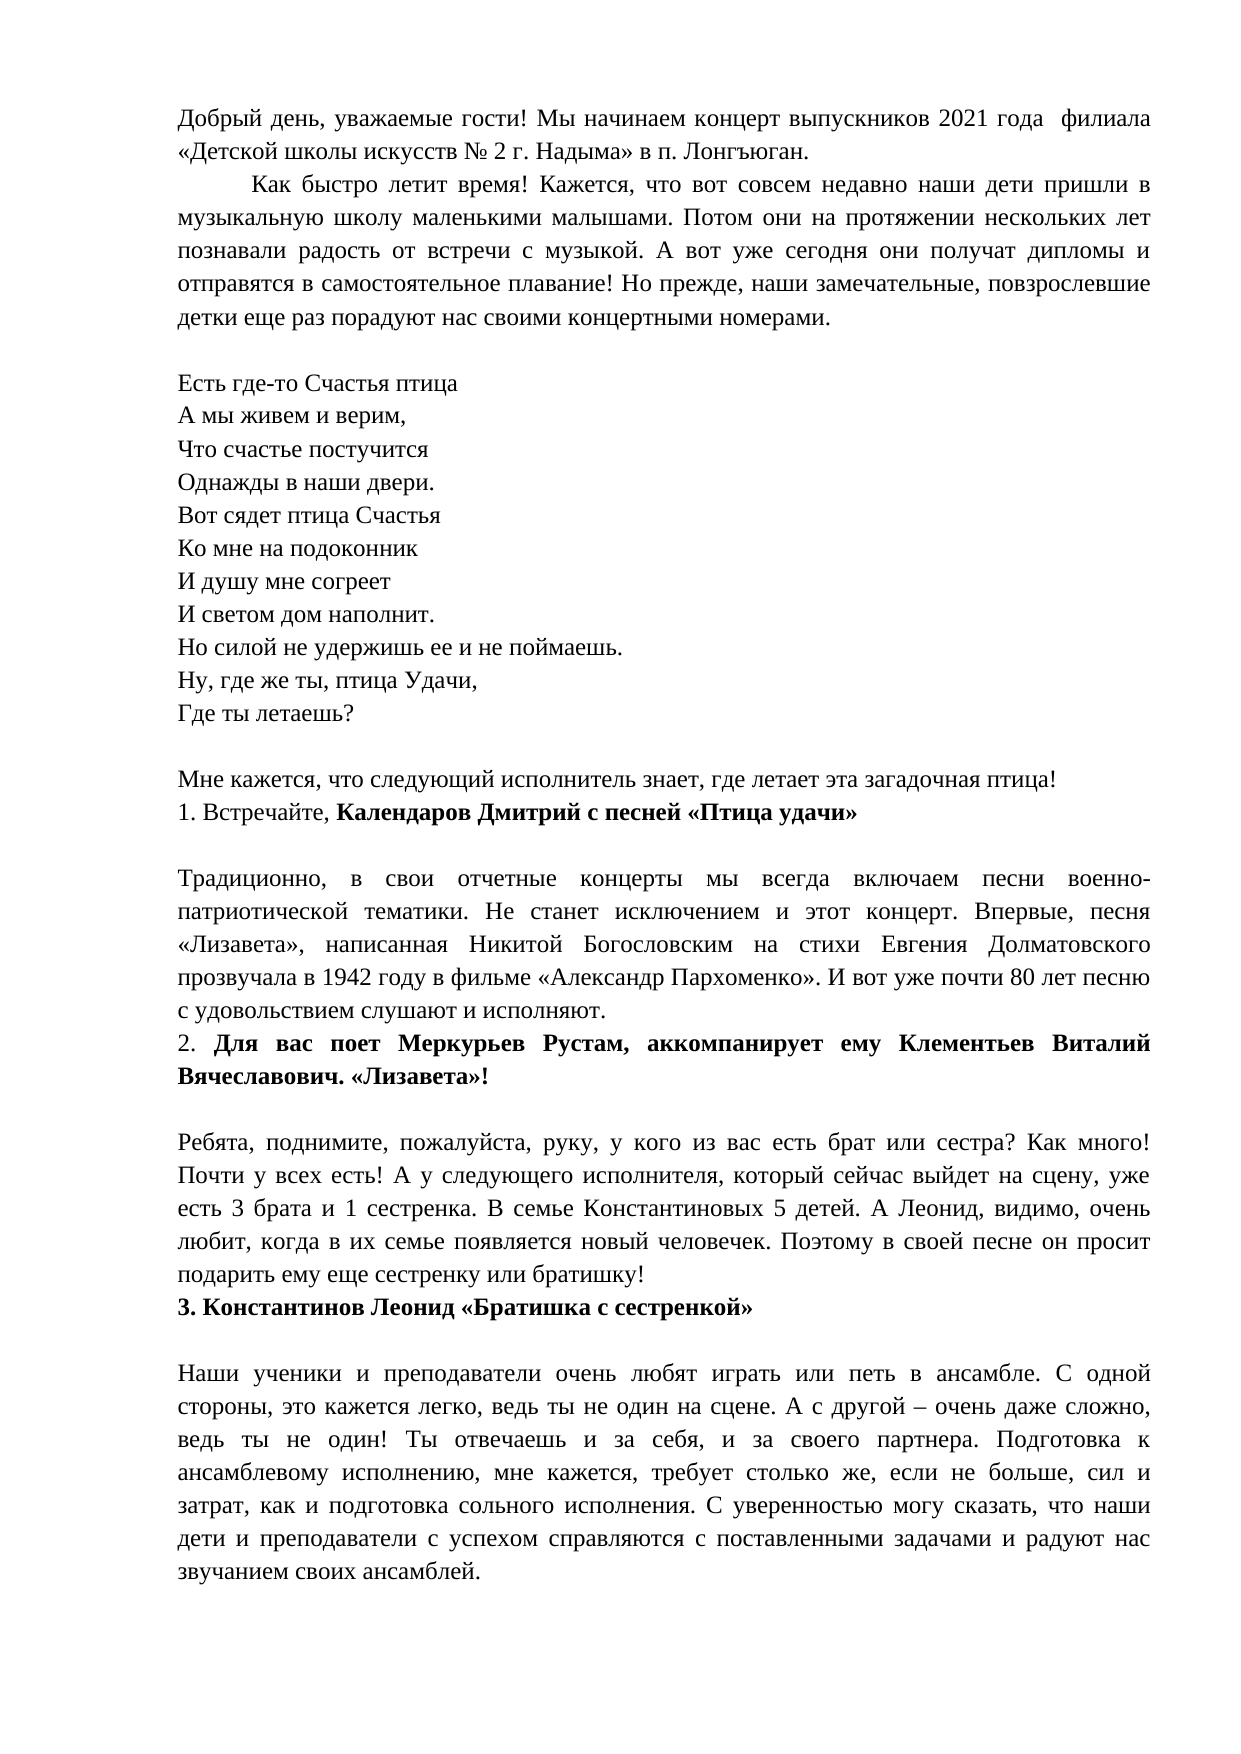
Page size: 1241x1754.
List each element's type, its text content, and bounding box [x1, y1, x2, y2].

text 3. Константинов Леонид «Братишка с сестренкой» [177, 1292, 1152, 1321]
text А мы живем и верим, [177, 401, 1152, 429]
text Мне кажется, что следующий исполнитель знает, где летает эта загадочная птица! [177, 764, 1152, 793]
text Но силой не удержишь ее и не поймаешь. [177, 632, 1152, 661]
text Ко мне на подоконник [177, 533, 1152, 561]
text 2. Для вас поет Меркурьев Рустам, аккомпанирует ему Клементьев Виталий Вячеславович. «Лизавета»! [177, 1028, 1152, 1090]
text Что счастье постучится [177, 434, 1152, 462]
text Как быстро летит время! Кажется, что вот совсем недавно наши дети пришли в музыкальную школу маленькими малышами. Потом они на протяжении нескольких лет познавали радость от встречи с музыкой. А вот уже сегодня они получат дипломы и отправятся в самостоятельное плавание! Но прежде, наши замечательные, повзрослевшие детки еще раз порадуют нас своими концертными номерами. [177, 169, 1152, 330]
text Однажды в наши двери. [177, 467, 1152, 495]
text Ну, где же ты, птица Удачи, [177, 665, 1152, 693]
text Вот сядет птица Счастья [177, 500, 1152, 528]
text И светом дом наполнит. [177, 599, 1152, 627]
text Традиционно, в свои отчетные концерты мы всегда включаем песни военно-патриотической тематики. Не станет исключением и этот концерт. Впервые, песня «Лизавета», написанная Никитой Богословским на стихи Евгения Долматовского прозвучала в 1942 году в фильме «Александр Пархоменко». И вот уже почти 80 лет песню с удовольствием слушают и исполняют. [177, 863, 1152, 1024]
text Добрый день, уважаемые гости! Мы начинаем концерт выпускников 2021 года филиала «Детской школы искусств № 2 г. Надыма» в п. Лонгъюган. [177, 103, 1152, 165]
text 1. Встречайте, Календаров Дмитрий с песней «Птица удачи» [177, 797, 1152, 826]
text Где ты летаешь? [177, 698, 1152, 727]
text И душу мне согреет [177, 566, 1152, 594]
text Ребята, поднимите, пожалуйста, руку, у кого из вас есть брат или сестра? Как много! Почти у всех есть! А у следующего исполнителя, который сейчас выйдет на сцену, уже есть 3 брата и 1 сестренка. В семье Константиновых 5 детей. А Леонид, видимо, очень любит, когда в их семье появляется новый человечек. Поэтому в своей песне он просит подарить ему еще сестренку или братишку! [177, 1127, 1152, 1288]
text Наши ученики и преподаватели очень любят играть или петь в ансамбле. С одной стороны, это кажется легко, ведь ты не один на сцене. А с другой – очень даже сложно, ведь ты не один! Ты отвечаешь и за себя, и за своего партнера. Подготовка к ансамблевому исполнению, мне кажется, требует столько же, если не больше, сил и затрат, как и подготовка сольного исполнения. С уверенностью могу сказать, что наши дети и преподаватели с успехом справляются с поставленными задачами и радуют нас звучанием своих ансамблей. [177, 1358, 1152, 1585]
text Есть где-то Счастья птица [177, 368, 1152, 396]
